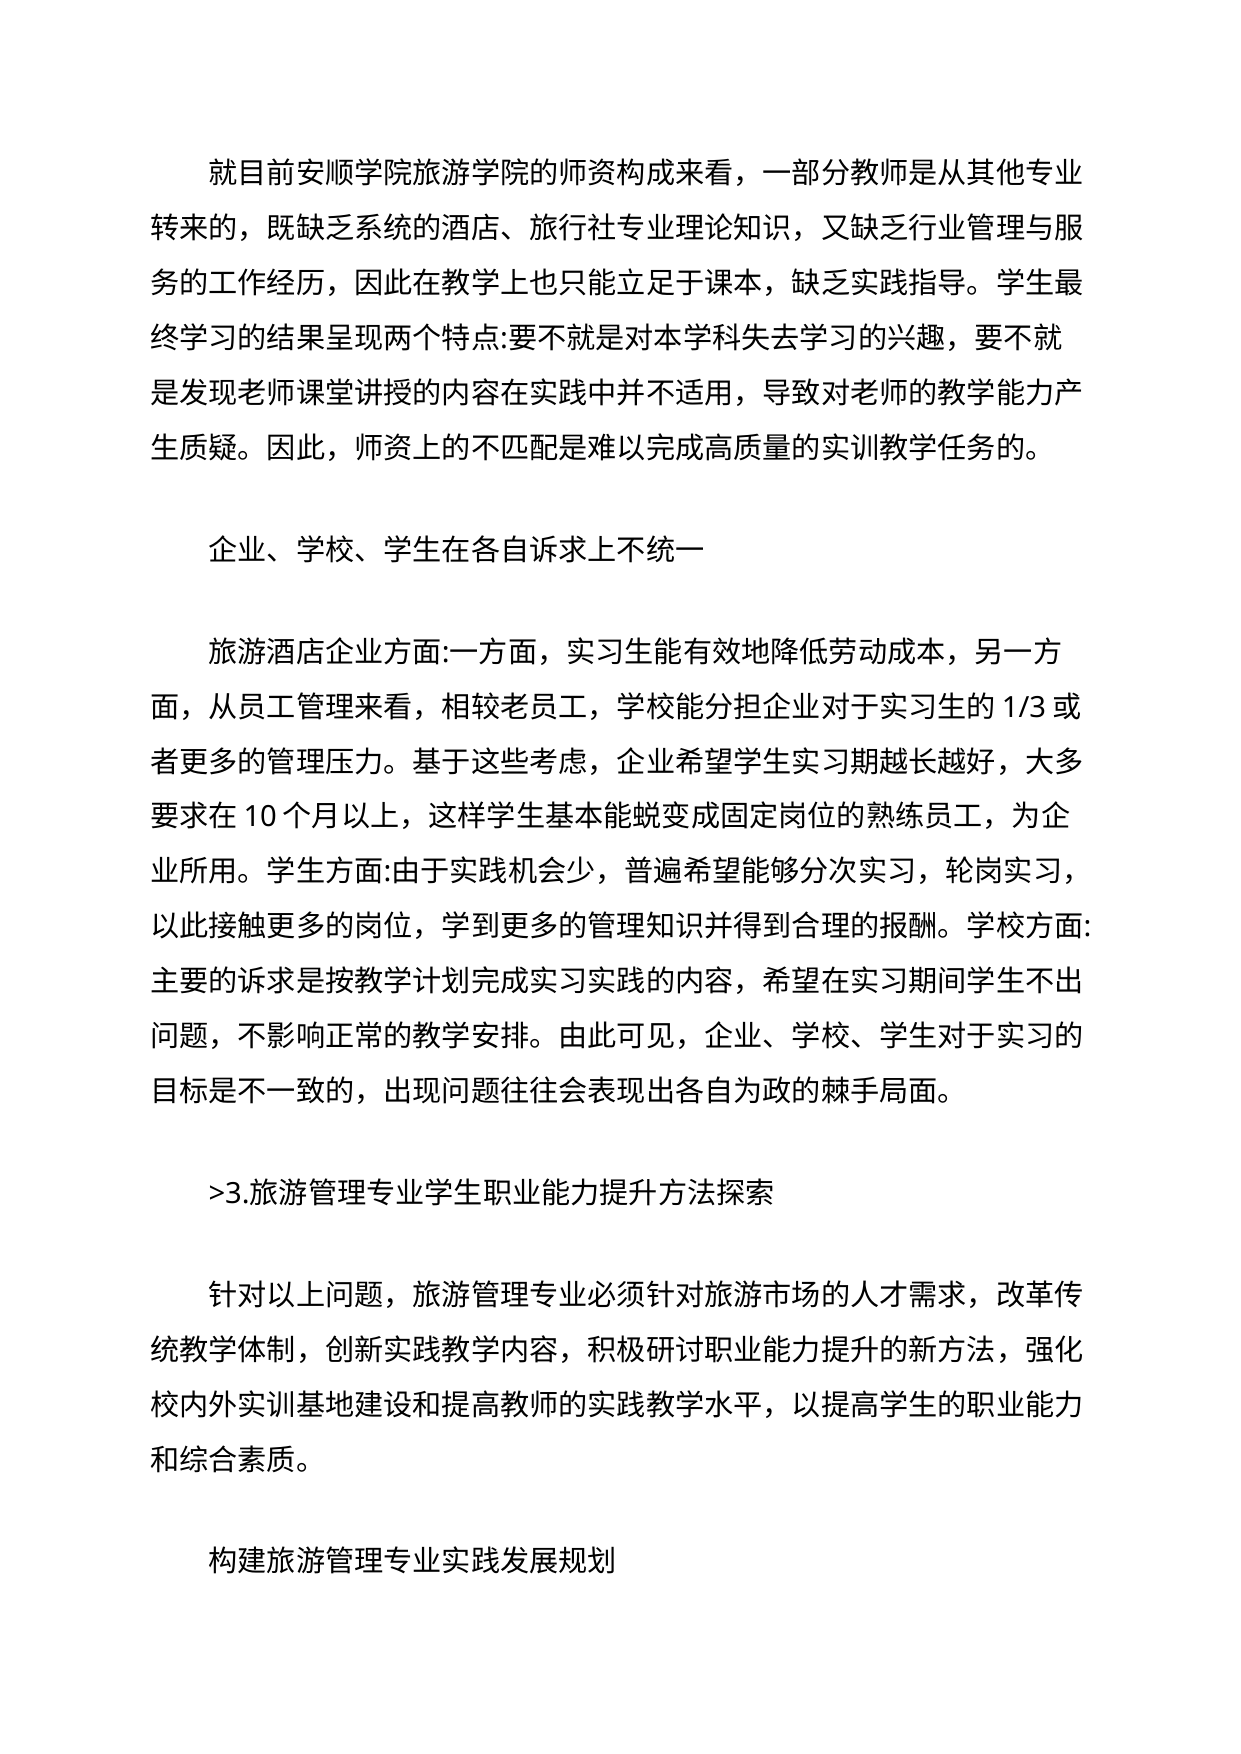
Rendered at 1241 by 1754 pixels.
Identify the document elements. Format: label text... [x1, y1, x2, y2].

text >3.旅游管理专业学生职业能力提升方法探索 [150, 1169, 1090, 1212]
text 就目前安顺学院旅游学院的师资构成来看，一部分教师是从其他专业转来的，既缺乏系统的酒店、旅行社专业理论知识，又缺乏行业管理与服务的工作经历，因此在教学上也只能立足于课本，缺乏实践指导。学生最终学习的结果呈现两个特点:要不就是对本学科失去学习的兴趣，要不就是发现老师课堂讲授的内容在实践中并不适用，导致对老师的教学能力产生质疑。因此，师资上的不匹配是难以完成高质量的实训教学任务的。 [150, 150, 1090, 467]
text 针对以上问题，旅游管理专业必须针对旅游市场的人才需求，改革传统教学体制，创新实践教学内容，积极研讨职业能力提升的新方法，强化校内外实训基地建设和提高教师的实践教学水平，以提高学生的职业能力和综合素质。 [150, 1272, 1090, 1478]
text 企业、学校、学生在各自诉求上不统一 [150, 526, 1090, 569]
text 构建旅游管理专业实践发展规划 [150, 1538, 1090, 1580]
text 旅游酒店企业方面:一方面，实习生能有效地降低劳动成本，另一方面，从员工管理来看，相较老员工，学校能分担企业对于实习生的1/3或者更多的管理压力。基于这些考虑，企业希望学生实习期越长越好，大多要求在10个月以上，这样学生基本能蜕变成固定岗位的熟练员工，为企业所用。学生方面:由于实践机会少，普遍希望能够分次实习，轮岗实习，以此接触更多的岗位，学到更多的管理知识并得到合理的报酬。学校方面:主要的诉求是按教学计划完成实习实践的内容，希望在实习期间学生不出问题，不影响正常的教学安排。由此可见，企业、学校、学生对于实习的目标是不一致的，出现问题往往会表现出各自为政的棘手局面。 [150, 628, 1090, 1110]
